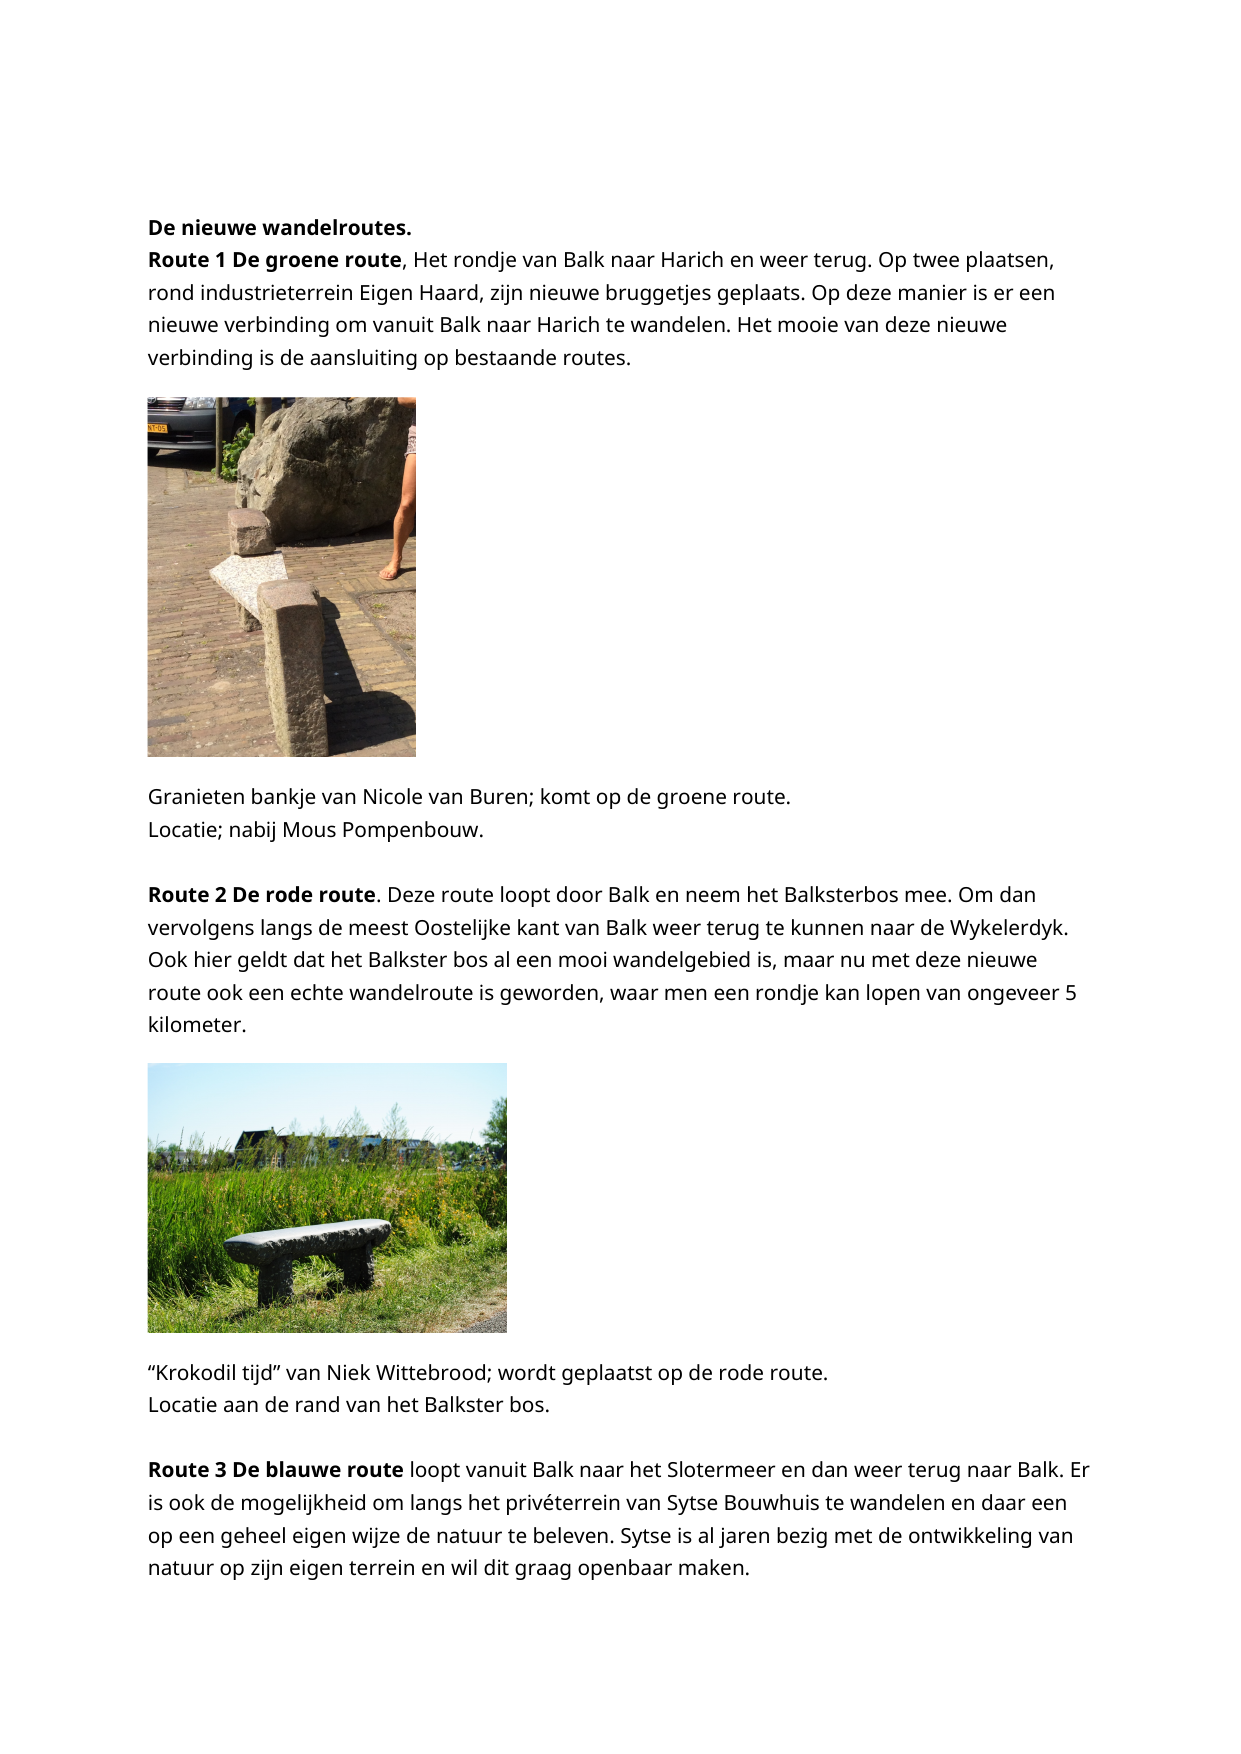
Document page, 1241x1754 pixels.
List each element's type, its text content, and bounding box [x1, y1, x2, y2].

text Granieten bankje van Nicole van Buren; komt op de groene route. [148, 782, 1093, 811]
picture [147, 1063, 507, 1333]
picture [148, 398, 416, 757]
text “Krokodil tijd” van Niek Wittebrood; wordt geplaatst op de rode route. [148, 1358, 1093, 1386]
text Route 2 De rode route. Deze route loopt door Balk en neem het Balksterbos mee. Om dan vervolgens langs de meest Oostelijke kant van Balk weer terug te kunnen naar de Wykelerdyk. Ook hier geldt dat het Balkster bos al een mooi wandelgebied is, maar nu met deze nieuwe route ook een echte wandelroute is geworden, waar men een rondje kan lopen van ongeveer 5 kilometer. [148, 880, 1093, 1039]
text Locatie aan de rand van het Balkster bos. [148, 1390, 1093, 1419]
text De nieuwe wandelroutes. [148, 213, 1093, 241]
text Locatie; nabij Mous Pompenbouw. [148, 815, 1093, 843]
text Route 1 De groene route, Het rondje van Balk naar Harich en weer terug. Op twee plaatsen, rond industrieterrein Eigen Haard, zijn nieuwe bruggetjes geplaats. Op deze manier is er een nieuwe verbinding om vanuit Balk naar Harich te wandelen. Het mooie van deze nieuwe verbinding is de aansluiting op bestaande routes. [148, 245, 1093, 372]
text Route 3 De blauwe route loopt vanuit Balk naar het Slotermeer en dan weer terug naar Balk. Er is ook de mogelijkheid om langs het privéterrein van Sytse Bouwhuis te wandelen en daar een op een geheel eigen wijze de natuur te beleven. Sytse is al jaren bezig met de ontwikkeling van natuur op zijn eigen terrein en wil dit graag openbaar maken. [148, 1456, 1093, 1582]
